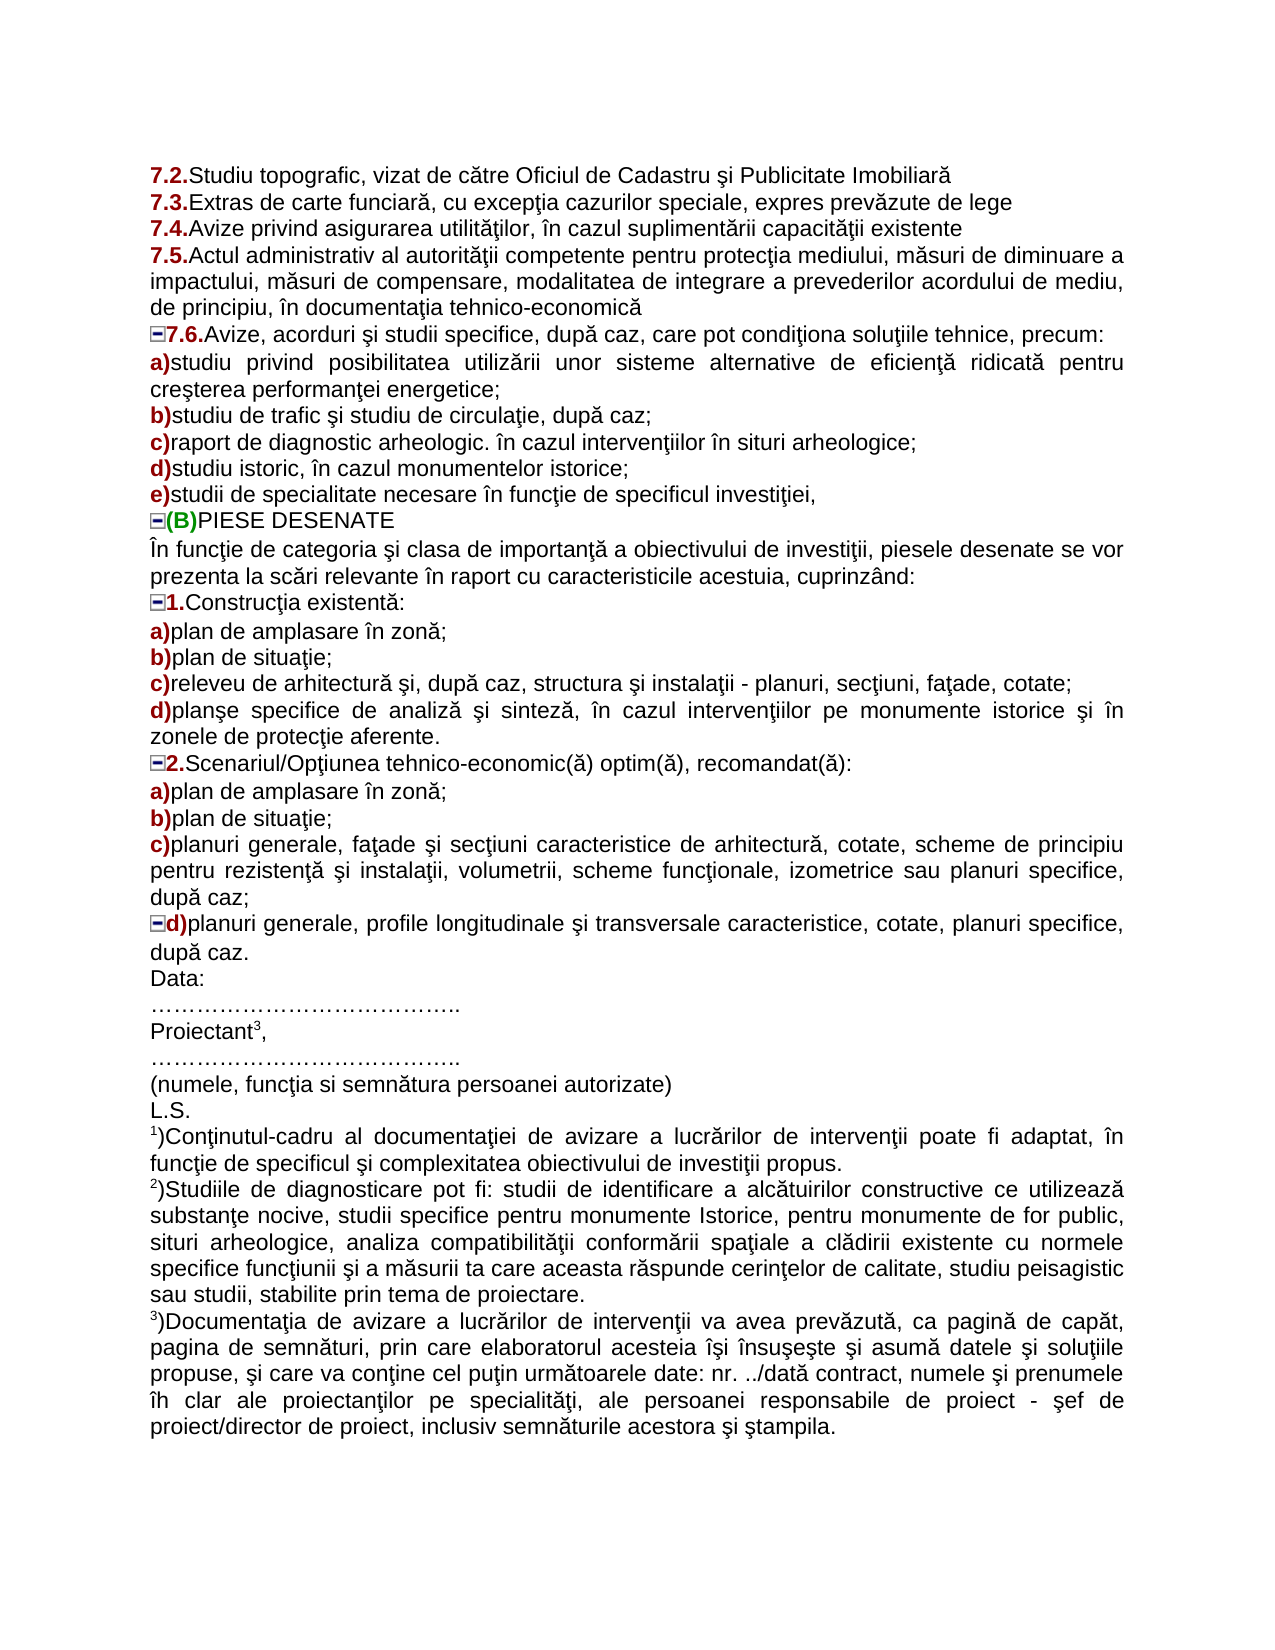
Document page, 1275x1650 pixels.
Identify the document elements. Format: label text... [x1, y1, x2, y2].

picture [150, 594, 166, 611]
text L.S. [150, 1097, 1125, 1123]
text ………………………………….. [150, 991, 1125, 1018]
text ………………………………….. [150, 1044, 1125, 1071]
text c)releveu de arhitectură şi, după caz, structura şi instalaţii - planuri, secţiuni, faţade, cotate; [150, 670, 1125, 697]
text (numele, funcţia si semnătura persoanei autorizate) [150, 1071, 1125, 1097]
text 7.5.Actul administrativ al autorităţii competente pentru protecţia mediului, măsuri de diminuare a impactului, măsuri de compensare, modalitatea de integrare a prevederilor acordului de mediu, de principiu, în documentaţia tehnico-economică [150, 242, 1125, 321]
text 7.4.Avize privind asigurarea utilităţilor, în cazul suplimentării capacităţii existente [150, 215, 1125, 242]
text 1)Conţinutul-cadru al documentaţiei de avizare a lucrărilor de intervenţii poate fi adaptat, în funcţie de specificul şi complexitatea obiectivului de investiţii propus. [150, 1123, 1125, 1176]
picture [150, 513, 166, 529]
text 7.6.Avize, acorduri şi studii specifice, după caz, care pot condiţiona soluţiile tehnice, precum: [150, 321, 1125, 349]
text (B)PIESE DESENATE [150, 507, 1125, 536]
text În funcţie de categoria şi clasa de importanţă a obiectivului de investiţii, piesele desenate se vor prezenta la scări relevante în raport cu caracteristicile acestuia, cuprinzând: [150, 536, 1125, 589]
text c)raport de diagnostic arheologic. în cazul intervenţiilor în situri arheologice; [150, 428, 1125, 455]
text e)studii de specialitate necesare în funcţie de specificul investiţiei, [150, 481, 1125, 507]
text 2.Scenariul/Opţiunea tehnico-economic(ă) optim(ă), recomandat(ă): [150, 749, 1125, 778]
picture [150, 915, 166, 932]
text b)studiu de trafic şi studiu de circulaţie, după caz; [150, 402, 1125, 428]
text Data: [150, 965, 1125, 991]
text 2)Studiile de diagnosticare pot fi: studii de identificare a alcătuirilor constructive ce utilizează substanţe nocive, studii specifice pentru monumente Istorice, pentru monumente de for public, situri arheologice, analiza compatibilităţii conformării spaţiale a clădirii existente cu normele specifice funcţiunii şi a măsurii ta care aceasta răspunde cerinţelor de calitate, studiu peisagistic sau studii, stabilite prin tema de proiectare. [150, 1176, 1125, 1308]
picture [150, 326, 166, 342]
text b)plan de situaţie; [150, 644, 1125, 670]
text d)planuri generale, profile longitudinale şi transversale caracteristice, cotate, planuri specifice, după caz. [150, 910, 1125, 965]
text b)plan de situaţie; [150, 804, 1125, 831]
text d)studiu istoric, în cazul monumentelor istorice; [150, 455, 1125, 481]
text a)plan de amplasare în zonă; [150, 778, 1125, 804]
text 3)Documentaţia de avizare a lucrărilor de intervenţii va avea prevăzută, ca pagină de capăt, pagina de semnături, prin care elaboratorul acesteia îşi însuşeşte şi asumă datele şi soluţiile propuse, şi care va conţine cel puţin următoarele date: nr. ../dată contract, numele şi prenumele îh clar ale proiectanţilor pe specialităţi, ale persoanei responsabile de proiect - şef de proiect/director de proiect, inclusiv semnăturile acestora şi ştampila. [150, 1308, 1125, 1439]
text 7.2.Studiu topografic, vizat de către Oficiul de Cadastru şi Publicitate Imobiliară [150, 162, 1125, 189]
text d)planşe specifice de analiză şi sinteză, în cazul intervenţiilor pe monumente istorice şi în zonele de protecţie aferente. [150, 697, 1125, 749]
text c)planuri generale, faţade şi secţiuni caracteristice de arhitectură, cotate, scheme de principiu pentru rezistenţă şi instalaţii, volumetrii, scheme funcţionale, izometrice sau planuri specifice, după caz; [150, 831, 1125, 910]
text 1.Construcţia existentă: [150, 589, 1125, 618]
text a)studiu privind posibilitatea utilizării unor sisteme alternative de eficienţă ridicată pentru creşterea performanţei energetice; [150, 349, 1125, 402]
text Proiectant3, [150, 1018, 1125, 1044]
picture [150, 755, 166, 771]
text a)plan de amplasare în zonă; [150, 618, 1125, 644]
text 7.3.Extras de carte funciară, cu excepţia cazurilor speciale, expres prevăzute de lege [150, 189, 1125, 215]
